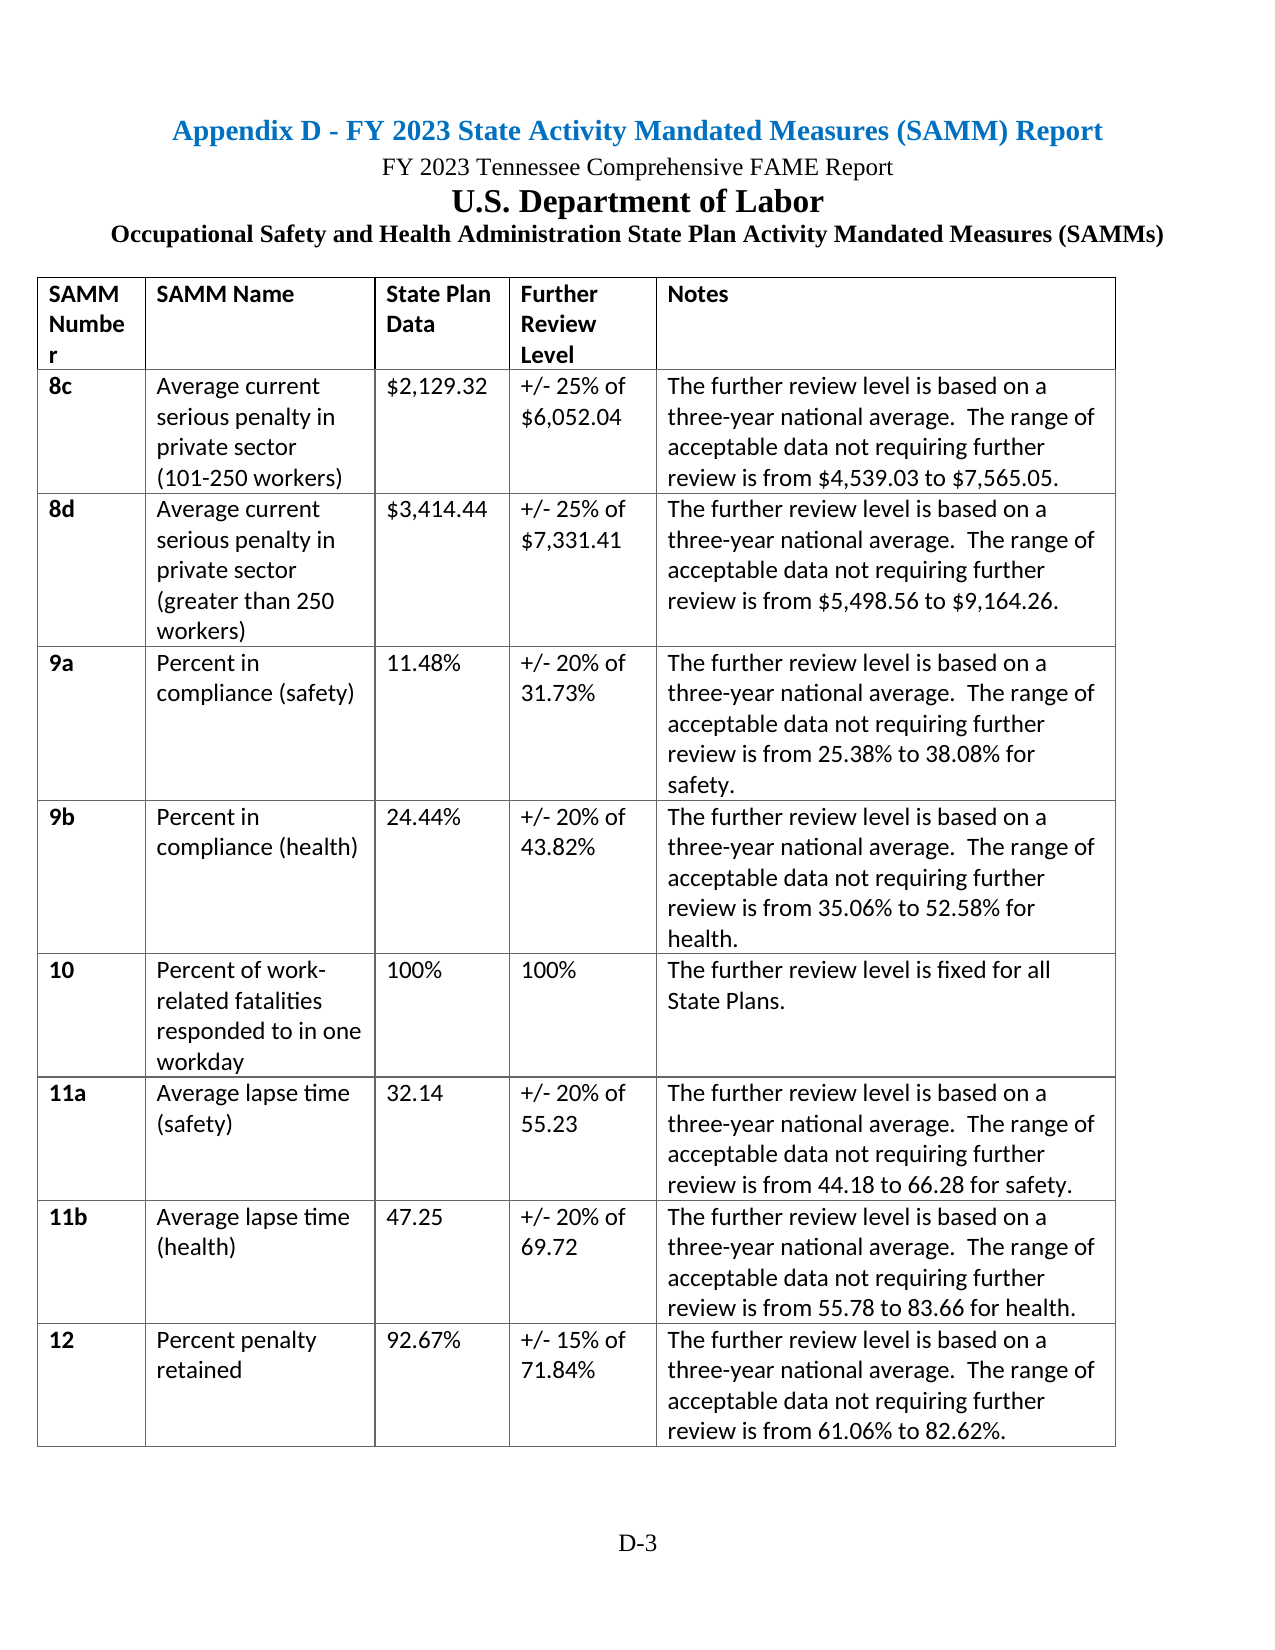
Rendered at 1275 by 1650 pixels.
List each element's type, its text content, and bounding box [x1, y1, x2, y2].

table_cell 11a [38, 1078, 145, 1199]
table_cell +/- 15% of 71.84% [510, 1324, 656, 1446]
table_cell 100% [376, 954, 509, 1076]
table_cell +/- 20% of 31.73% [510, 647, 656, 800]
table_header Further Review Level [510, 278, 656, 369]
table_cell +/- 20% of 69.72 [510, 1201, 656, 1323]
table_cell 47.25 [376, 1201, 509, 1323]
table_cell The further review level is based on a three-year national average. The range of acceptable data not requiring further review is from 44.18 to 66.28 for safety. [657, 1078, 1115, 1199]
table_cell 10 [38, 954, 145, 1076]
table_cell 24.44% [376, 801, 509, 953]
table_cell 11b [38, 1201, 145, 1323]
table_cell Percent penalty retained [146, 1324, 374, 1446]
table_cell 11.48% [376, 647, 509, 800]
table_cell The further review level is based on a three-year national average. The range of acceptable data not requiring further review is from 35.06% to 52.58% for health. [657, 801, 1115, 953]
table_cell The further review level is based on a three-year national average. The range of acceptable data not requiring further review is from $4,539.03 to $7,565.05. [657, 370, 1115, 492]
table_cell +/- 25% of $6,052.04 [510, 370, 656, 492]
table_cell 100% [510, 954, 656, 1076]
table_cell The further review level is based on a three-year national average. The range of acceptable data not requiring further review is from 61.06% to 82.62%. [657, 1324, 1115, 1446]
table_cell Percent in compliance (safety) [146, 647, 374, 800]
table_header SAMM Number [38, 278, 145, 369]
table_cell Percent of work-related fatalities responded to in one workday [146, 954, 374, 1076]
table_cell The further review level is based on a three-year national average. The range of acceptable data not requiring further review is from 55.78 to 83.66 for health. [657, 1201, 1115, 1323]
table_cell +/- 20% of 55.23 [510, 1078, 656, 1199]
table_cell 12 [38, 1324, 145, 1446]
table_cell 8d [38, 494, 145, 646]
table_cell Percent in compliance (health) [146, 801, 374, 953]
table_cell +/- 20% of 43.82% [510, 801, 656, 953]
table_header State Plan Data [376, 278, 509, 369]
table_cell 9a [38, 647, 145, 800]
table_cell Average current serious penalty in private sector (101-250 workers) [146, 370, 374, 492]
table_cell $2,129.32 [376, 370, 509, 492]
table_cell The further review level is fixed for all State Plans. [657, 954, 1115, 1076]
table_cell 9b [38, 801, 145, 953]
table_cell 8c [38, 370, 145, 492]
table_cell $3,414.44 [376, 494, 509, 646]
table_cell 92.67% [376, 1324, 509, 1446]
table_cell +/- 25% of $7,331.41 [510, 494, 656, 646]
table_header Notes [657, 278, 1115, 369]
table_cell The further review level is based on a three-year national average. The range of acceptable data not requiring further review is from $5,498.56 to $9,164.26. [657, 494, 1115, 646]
table_cell The further review level is based on a three-year national average. The range of acceptable data not requiring further review is from 25.38% to 38.08% for safety. [657, 647, 1115, 800]
table_cell Average lapse time (safety) [146, 1078, 374, 1199]
table_header SAMM Name [146, 278, 374, 369]
table_cell 32.14 [376, 1078, 509, 1199]
table_cell Average current serious penalty in private sector (greater than 250 workers) [146, 494, 374, 646]
table_cell Average lapse time (health) [146, 1201, 374, 1323]
